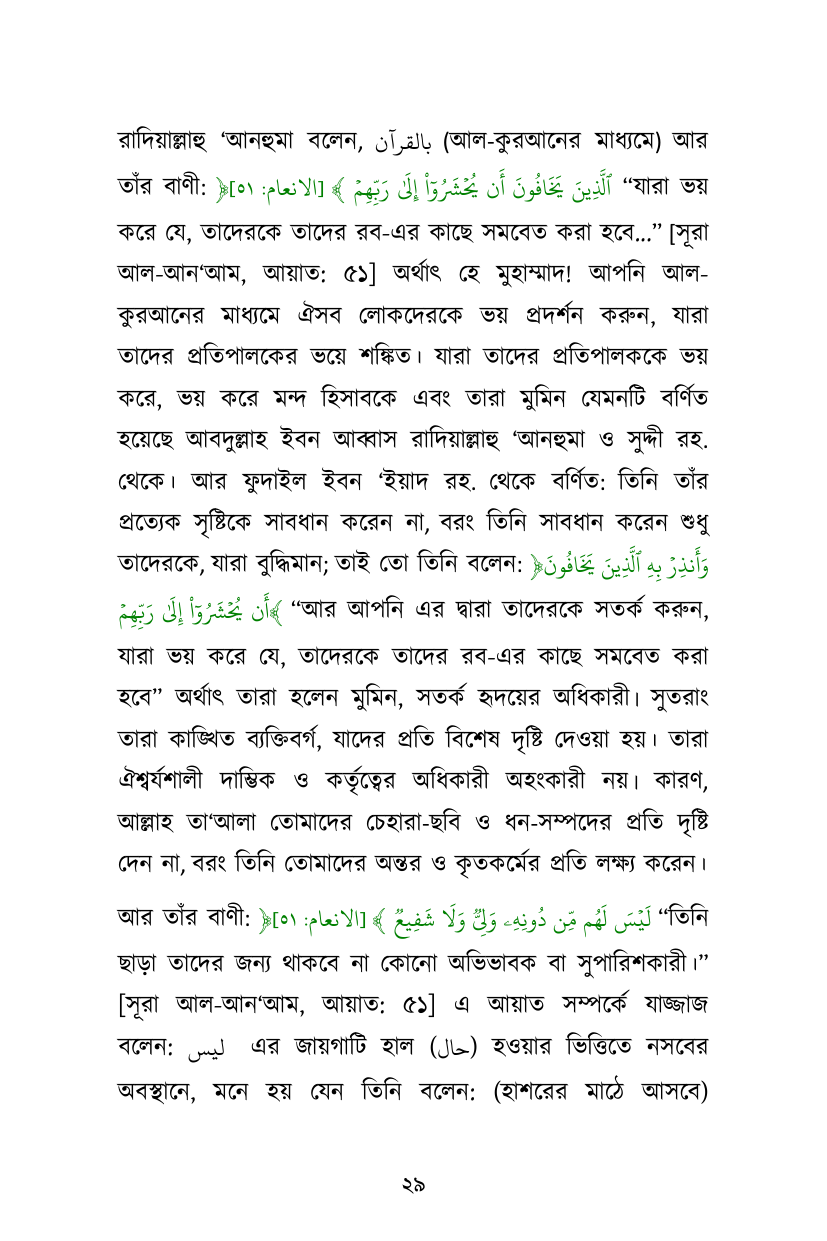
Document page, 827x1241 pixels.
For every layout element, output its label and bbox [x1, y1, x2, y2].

text [118, 118, 709, 882]
text [118, 895, 709, 1111]
